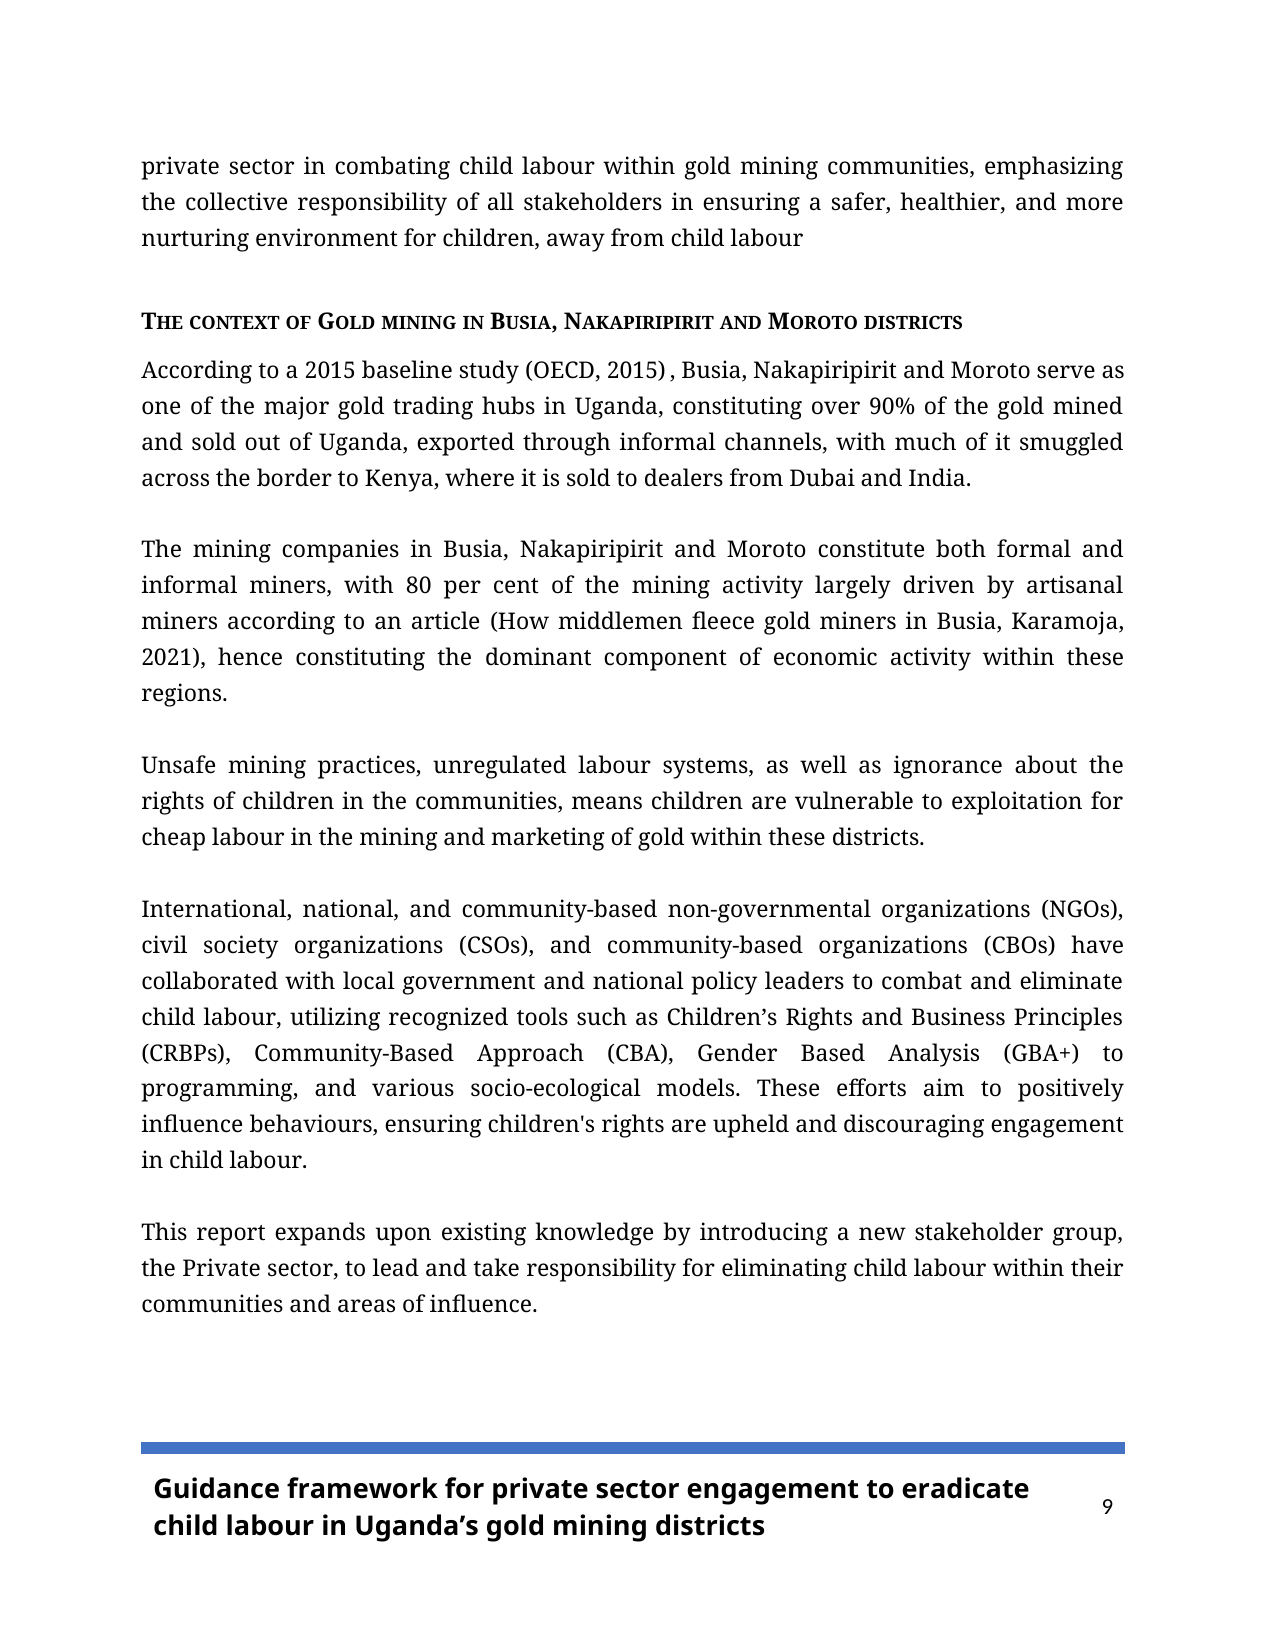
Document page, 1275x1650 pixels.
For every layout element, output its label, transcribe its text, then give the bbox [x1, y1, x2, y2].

text This report expands upon existing knowledge by introducing a new stakeholder group, the Private sector, to lead and take responsibility for eliminating child labour within their communities and areas of influence. [141, 1216, 1125, 1319]
text According to a 2015 baseline study , Busia, Nakapiripirit and Moroto serve as one of the major gold trading hubs in Uganda, constituting over 90% of the gold mined and sold out of Uganda, exported through informal channels, with much of it smuggled across the border to Kenya, where it is sold to dealers from Dubai and India. [141, 354, 1125, 493]
text The context of Gold mining in Busia, Nakapiripirit and Moroto districts [141, 305, 1125, 336]
text The mining companies in Busia, Nakapiripirit and Moroto constitute both formal and informal miners, with 80 per cent of the mining activity largely driven by artisanal miners according to an article , hence constituting the dominant component of economic activity within these regions. [141, 533, 1125, 708]
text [141, 150, 1125, 253]
text Unsafe mining practices, unregulated labour systems, as well as ignorance about the rights of children in the communities, means children are vulnerable to exploitation for cheap labour in the mining and marketing of gold within these districts. [141, 749, 1125, 852]
text International, national, and community-based non-governmental organizations (NGOs), civil society organizations (CSOs), and community-based organizations (CBOs) have collaborated with local government and national policy leaders to combat and eliminate child labour, utilizing recognized tools such as Children’s Rights and Business Principles (CRBPs), Community-Based Approach (CBA), Gender Based Analysis (GBA+) to programming, and various socio-ecological models. These efforts aim to positively influence behaviours, ensuring children's rights are upheld and discouraging engagement in child labour. [141, 893, 1125, 1176]
